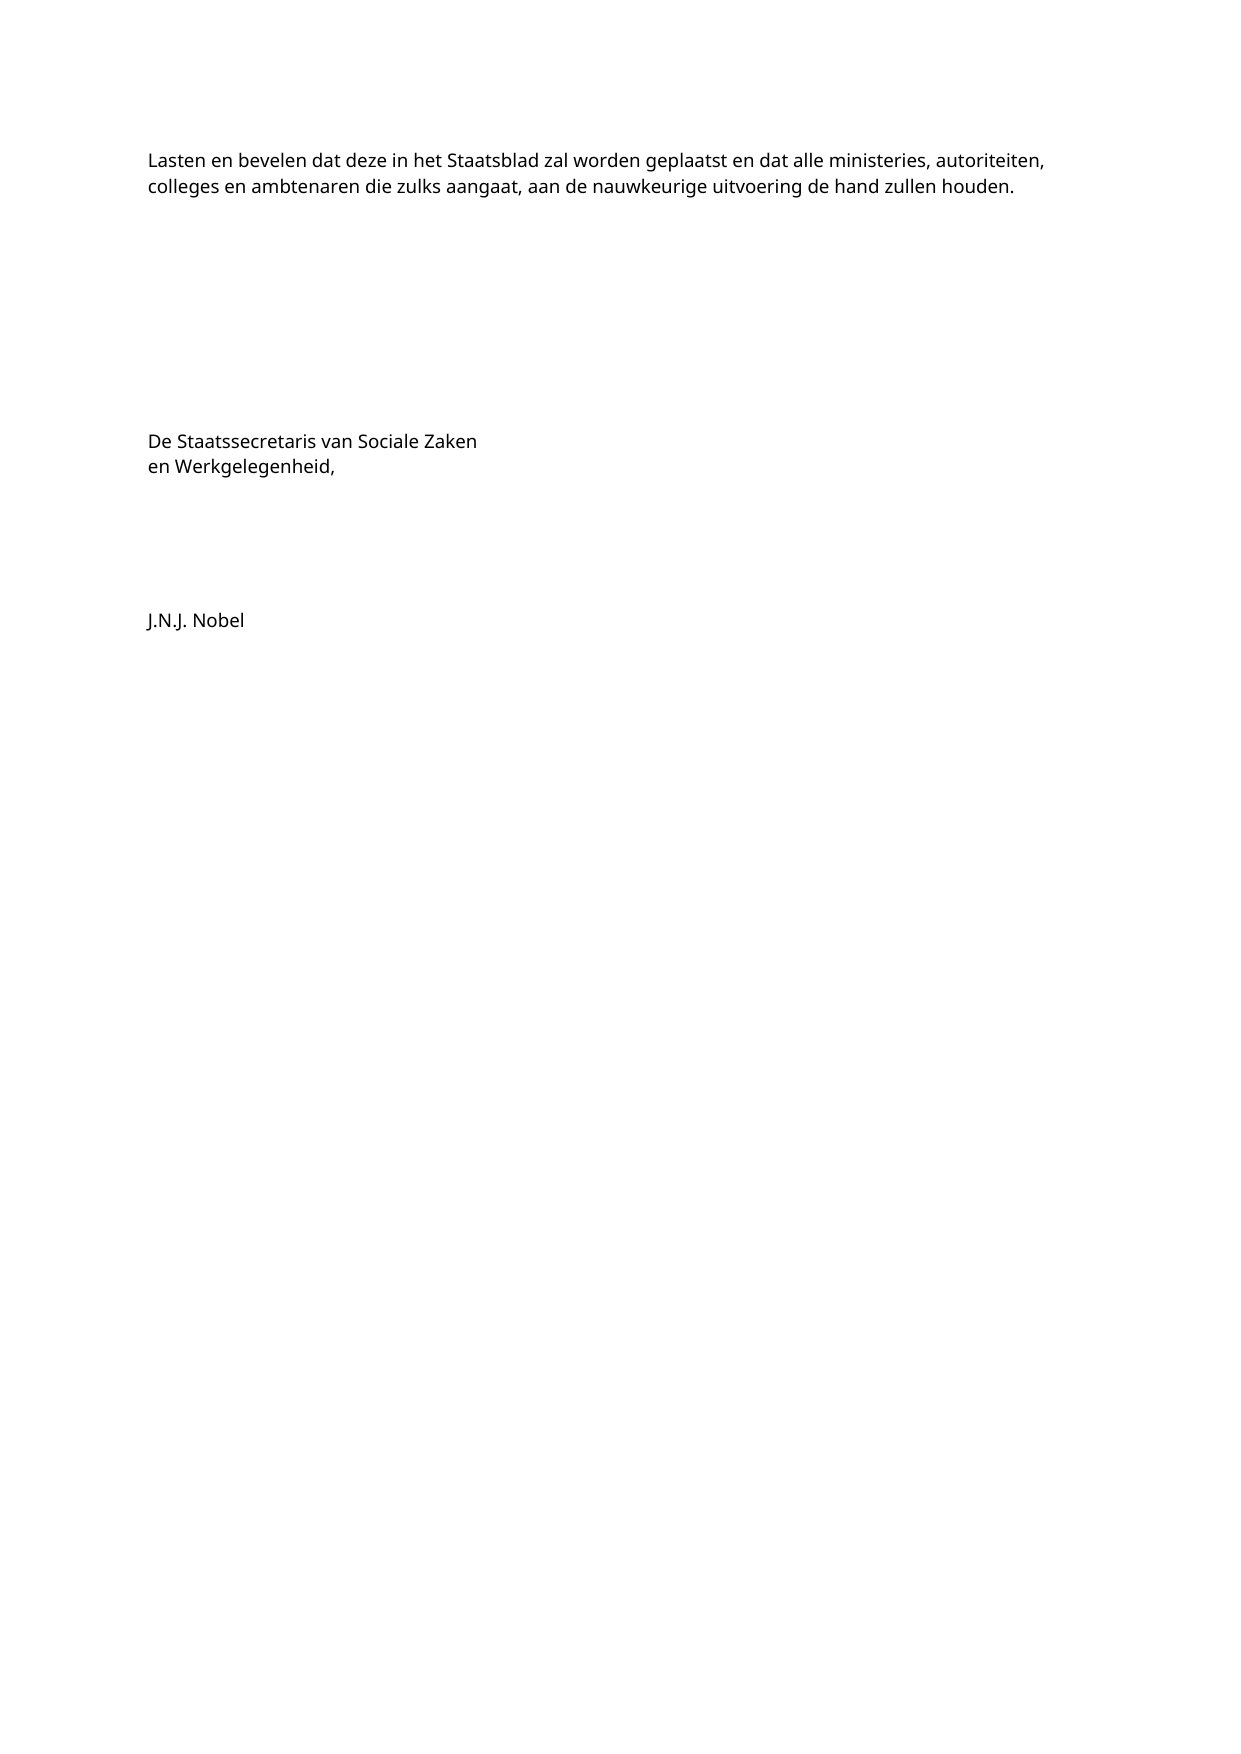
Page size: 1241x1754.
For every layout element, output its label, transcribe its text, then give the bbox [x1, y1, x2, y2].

text Lasten en bevelen dat deze in het Staatsblad zal worden geplaatst en dat alle ministeries, autoriteiten, colleges en ambtenaren die zulks aangaat, aan de nauwkeurige uitvoering de hand zullen houden. [148, 148, 1093, 199]
text J.N.J. Nobel [148, 607, 1093, 632]
text en Werkgelegenheid, [148, 454, 1093, 479]
text De Staatssecretaris van Sociale Zaken [148, 428, 1093, 454]
